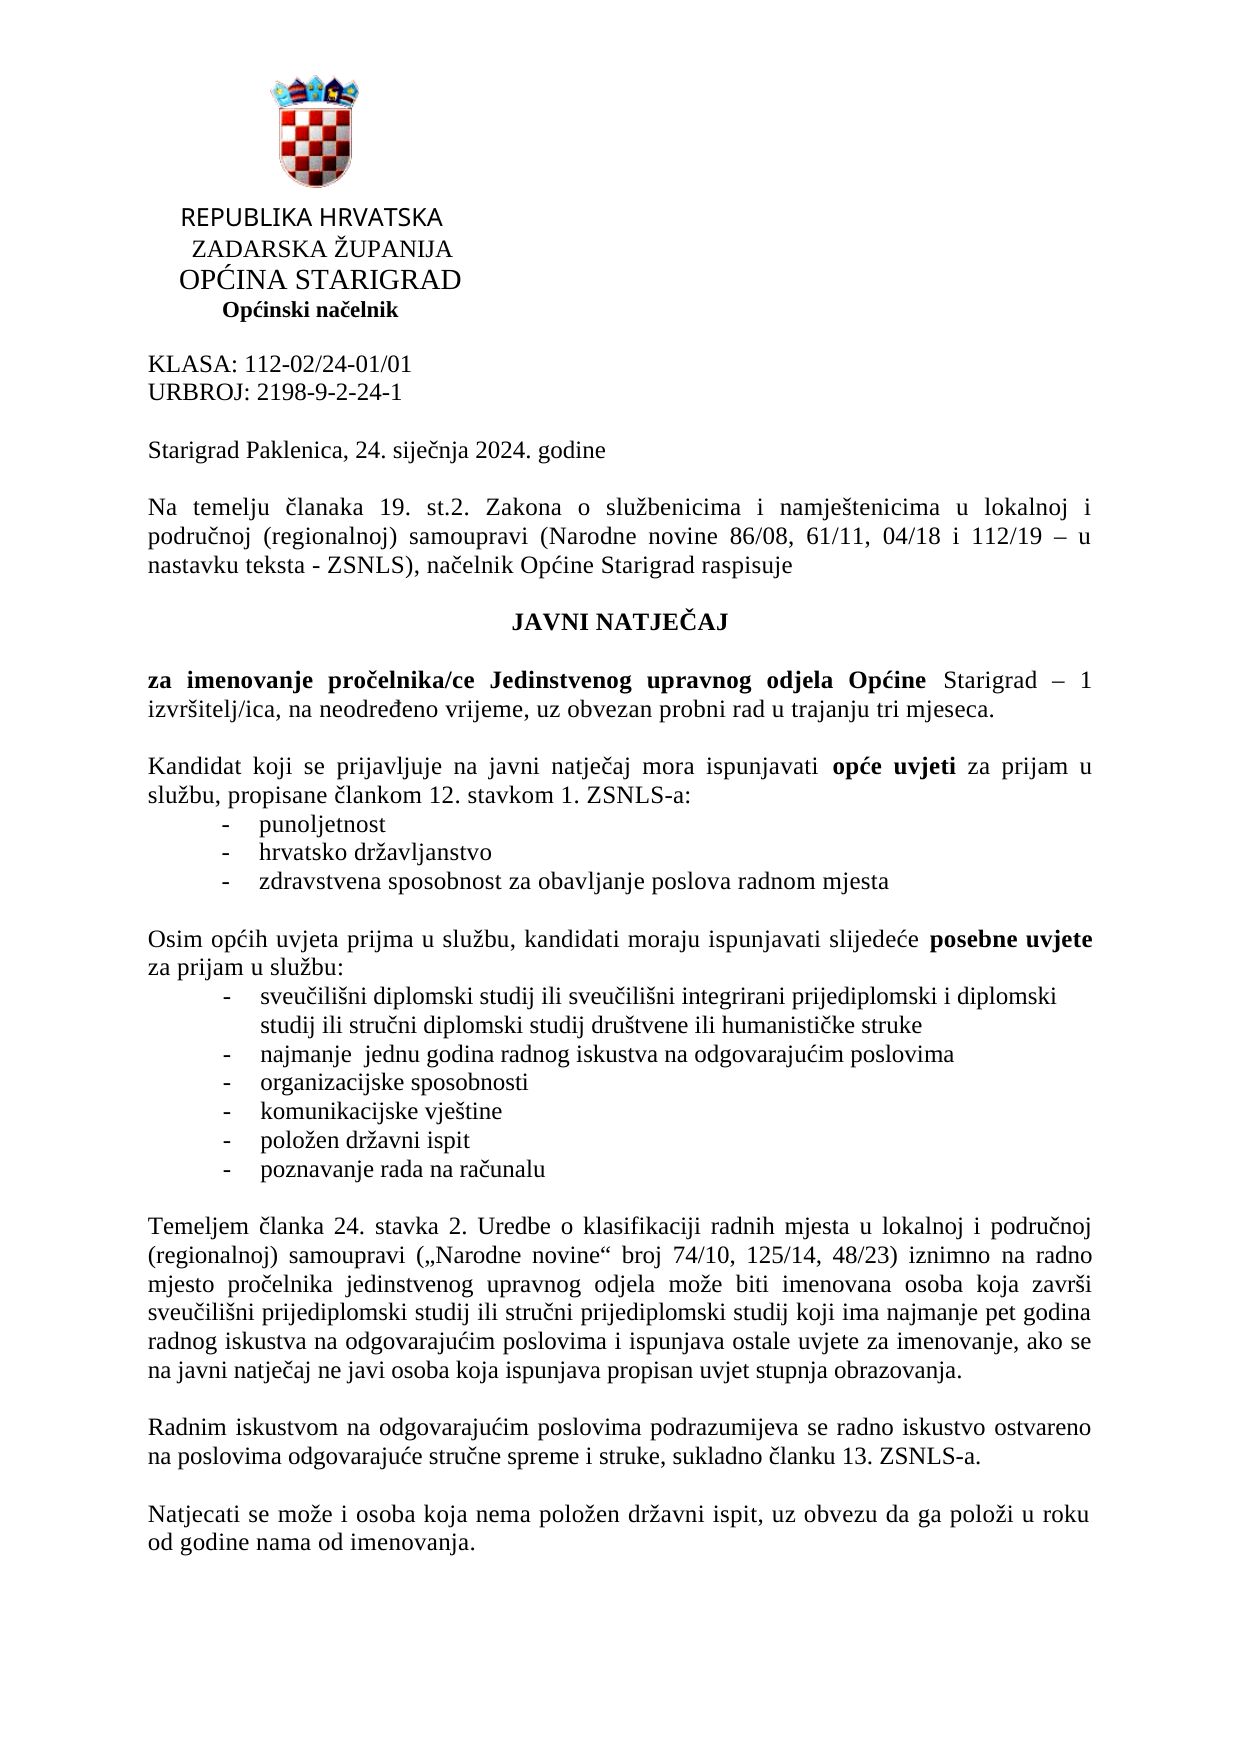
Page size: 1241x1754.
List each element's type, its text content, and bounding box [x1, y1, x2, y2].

text URBROJ: 2198-9-2-24-1 [148, 377, 1093, 406]
text Natjecati se može i osoba koja nema položen državni ispit, uz obvezu da ga položi u roku od godine nama od imenovanja. [148, 1499, 1093, 1556]
text Na temelju članaka 19. st.2. Zakona o službenicima i namještenicima u lokalnoj i područnoj (regionalnoj) samoupravi (Narodne novine 86/08, 61/11, 04/18 i 112/19 – u nastavku teksta - ZSNLS), načelnik Općine Starigrad raspisuje [148, 492, 1093, 579]
list sveučilišni diplomski studij ili sveučilišni integrirani prijediplomski i diplomski studij ili stručni diplomski studij društvene ili humanističke struke [223, 981, 1093, 1039]
text ZADARSKA ŽUPANIJA [148, 234, 1093, 262]
text OPĆINA STARIGRAD [148, 262, 1093, 296]
list punoljetnost [221, 809, 1093, 837]
text za imenovanje pročelnika/ce Jedinstvenog upravnog odjela Općine Starigrad – 1 izvršitelj/ica, na neodređeno vrijeme, uz obvezan probni rad u trajanju tri mjeseca. [148, 665, 1093, 722]
list zdravstvena sposobnost za obavljanje poslova radnom mjesta [221, 866, 1093, 895]
text Općinski načelnik [148, 296, 1093, 322]
text Starigrad Paklenica, 24. siječnja 2024. godine [148, 435, 1093, 464]
text Osim općih uvjeta prijma u službu, kandidati moraju ispunjavati slijedeće posebne uvjete za prijam u službu: [148, 924, 1093, 981]
list najmanje jednu godina radnog iskustva na odgovarajućim poslovima [223, 1039, 1093, 1067]
text Radnim iskustvom na odgovarajućim poslovima podrazumijeva se radno iskustvo ostvareno na poslovima odgovarajuće stručne spreme i struke, sukladno članku 13. ZSNLS-a. [148, 1412, 1093, 1470]
list hrvatsko državljanstvo [221, 837, 1093, 866]
list poznavanje rada na računalu [223, 1154, 1093, 1182]
text REPUBLIKA HRVATSKA [148, 200, 1093, 234]
text JAVNI NATJEČAJ [148, 607, 1093, 636]
list položen državni ispit [223, 1125, 1093, 1154]
text Temeljem članka 24. stavka 2. Uredbe o klasifikaciji radnih mjesta u lokalnoj i područnoj (regionalnoj) samoupravi („Narodne novine“ broj 74/10, 125/14, 48/23) iznimno na radno mjesto pročelnika jedinstvenog upravnog odjela može biti imenovana osoba koja završi sveučilišni prijediplomski studij ili stručni prijediplomski studij koji ima najmanje pet godina radnog iskustva na odgovarajućim poslovima i ispunjava ostale uvjete za imenovanje, ako se na javni natječaj ne javi osoba koja ispunjava propisan uvjet stupnja obrazovanja. [148, 1211, 1093, 1384]
list komunikacijske vještine [223, 1096, 1093, 1125]
text Kandidat koji se prijavljuje na javni natječaj mora ispunjavati opće uvjeti za prijam u službu, propisane člankom 12. stavkom 1. ZSNLS-a: [148, 751, 1093, 809]
list organizacijske sposobnosti [223, 1067, 1093, 1096]
text KLASA: 112-02/24-01/01 [148, 349, 1093, 377]
